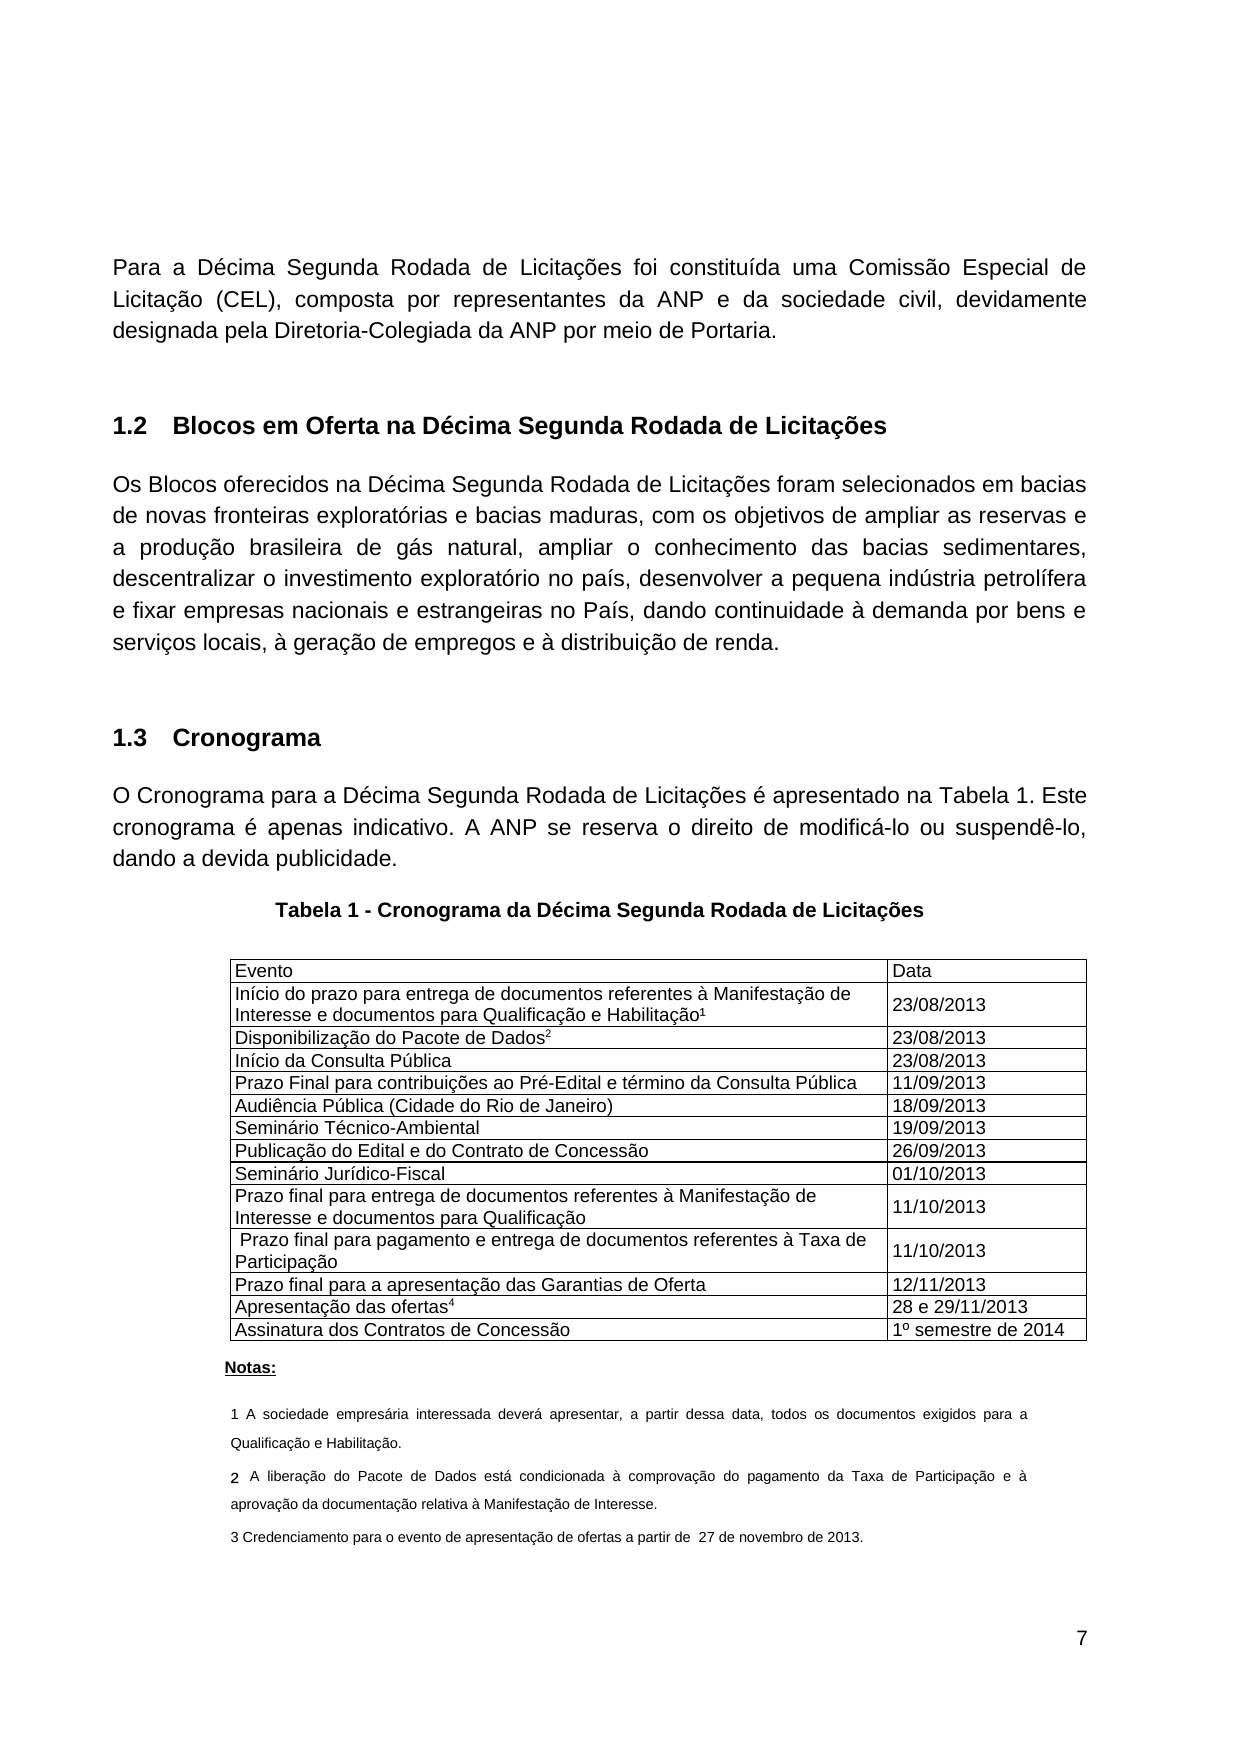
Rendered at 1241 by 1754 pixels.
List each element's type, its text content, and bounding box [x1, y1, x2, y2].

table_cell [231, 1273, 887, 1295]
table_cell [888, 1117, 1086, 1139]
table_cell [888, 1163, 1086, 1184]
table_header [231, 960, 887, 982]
text 3 Credenciamento para o evento de apresentação de ofertas a partir de 27 de novembro de 2013. [230, 1529, 1028, 1558]
text 1 A sociedade empresária interessada deverá apresentar, a partir dessa data, todos os documentos exigidos para a Qualificação e Habilitação. [230, 1406, 1028, 1463]
text ² A liberação do Pacote de Dados está condicionada à comprovação do pagamento da Taxa de Participação e à aprovação da documentação relativa à Manifestação de Interesse. [230, 1467, 1028, 1525]
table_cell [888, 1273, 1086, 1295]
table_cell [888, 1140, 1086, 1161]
text Tabela 1 - Cronograma da Décima Segunda Rodada de Licitações [112, 897, 1087, 921]
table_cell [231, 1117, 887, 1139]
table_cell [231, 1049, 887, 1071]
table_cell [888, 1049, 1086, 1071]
text Para a Décima Segunda Rodada de Licitações foi constituída uma Comissão Especial de Licitação (CEL), composta por representantes da ANP e da sociedade civil, devidamente designada pela Diretoria-Colegiada da ANP por meio de Portaria. [112, 254, 1087, 343]
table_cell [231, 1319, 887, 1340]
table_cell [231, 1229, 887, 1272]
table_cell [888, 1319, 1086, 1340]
subtitle Blocos em Oferta na Décima Segunda Rodada de Licitações [112, 411, 1087, 440]
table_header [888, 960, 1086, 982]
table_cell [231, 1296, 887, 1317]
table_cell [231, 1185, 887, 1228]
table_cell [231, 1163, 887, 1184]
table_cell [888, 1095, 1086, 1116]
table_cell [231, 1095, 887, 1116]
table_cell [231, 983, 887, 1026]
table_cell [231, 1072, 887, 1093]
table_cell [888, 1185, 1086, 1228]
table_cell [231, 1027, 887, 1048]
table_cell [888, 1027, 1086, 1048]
text Notas: [224, 1358, 1032, 1377]
subtitle Cronograma [112, 722, 1087, 751]
text O Cronograma para a Décima Segunda Rodada de Licitações é apresentado na Tabela 1. Este cronograma é apenas indicativo. A ANP se reserva o direito de modificá-lo ou suspendê-lo, dando a devida publicidade. [112, 782, 1087, 871]
text Os Blocos oferecidos na Décima Segunda Rodada de Licitações foram selecionados em bacias de novas fronteiras exploratórias e bacias maduras, com os objetivos de ampliar as reservas e a produção brasileira de gás natural, ampliar o conhecimento das bacias sedimentares, descentralizar o investimento exploratório no país, desenvolver a pequena indústria petrolífera e fixar empresas nacionais e estrangeiras no País, dando continuidade à demanda por bens e serviços locais, à geração de empregos e à distribuição de renda. [112, 471, 1087, 655]
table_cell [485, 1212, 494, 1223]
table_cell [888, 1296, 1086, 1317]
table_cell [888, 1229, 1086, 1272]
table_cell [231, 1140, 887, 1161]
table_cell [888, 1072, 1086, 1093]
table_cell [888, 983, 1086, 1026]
